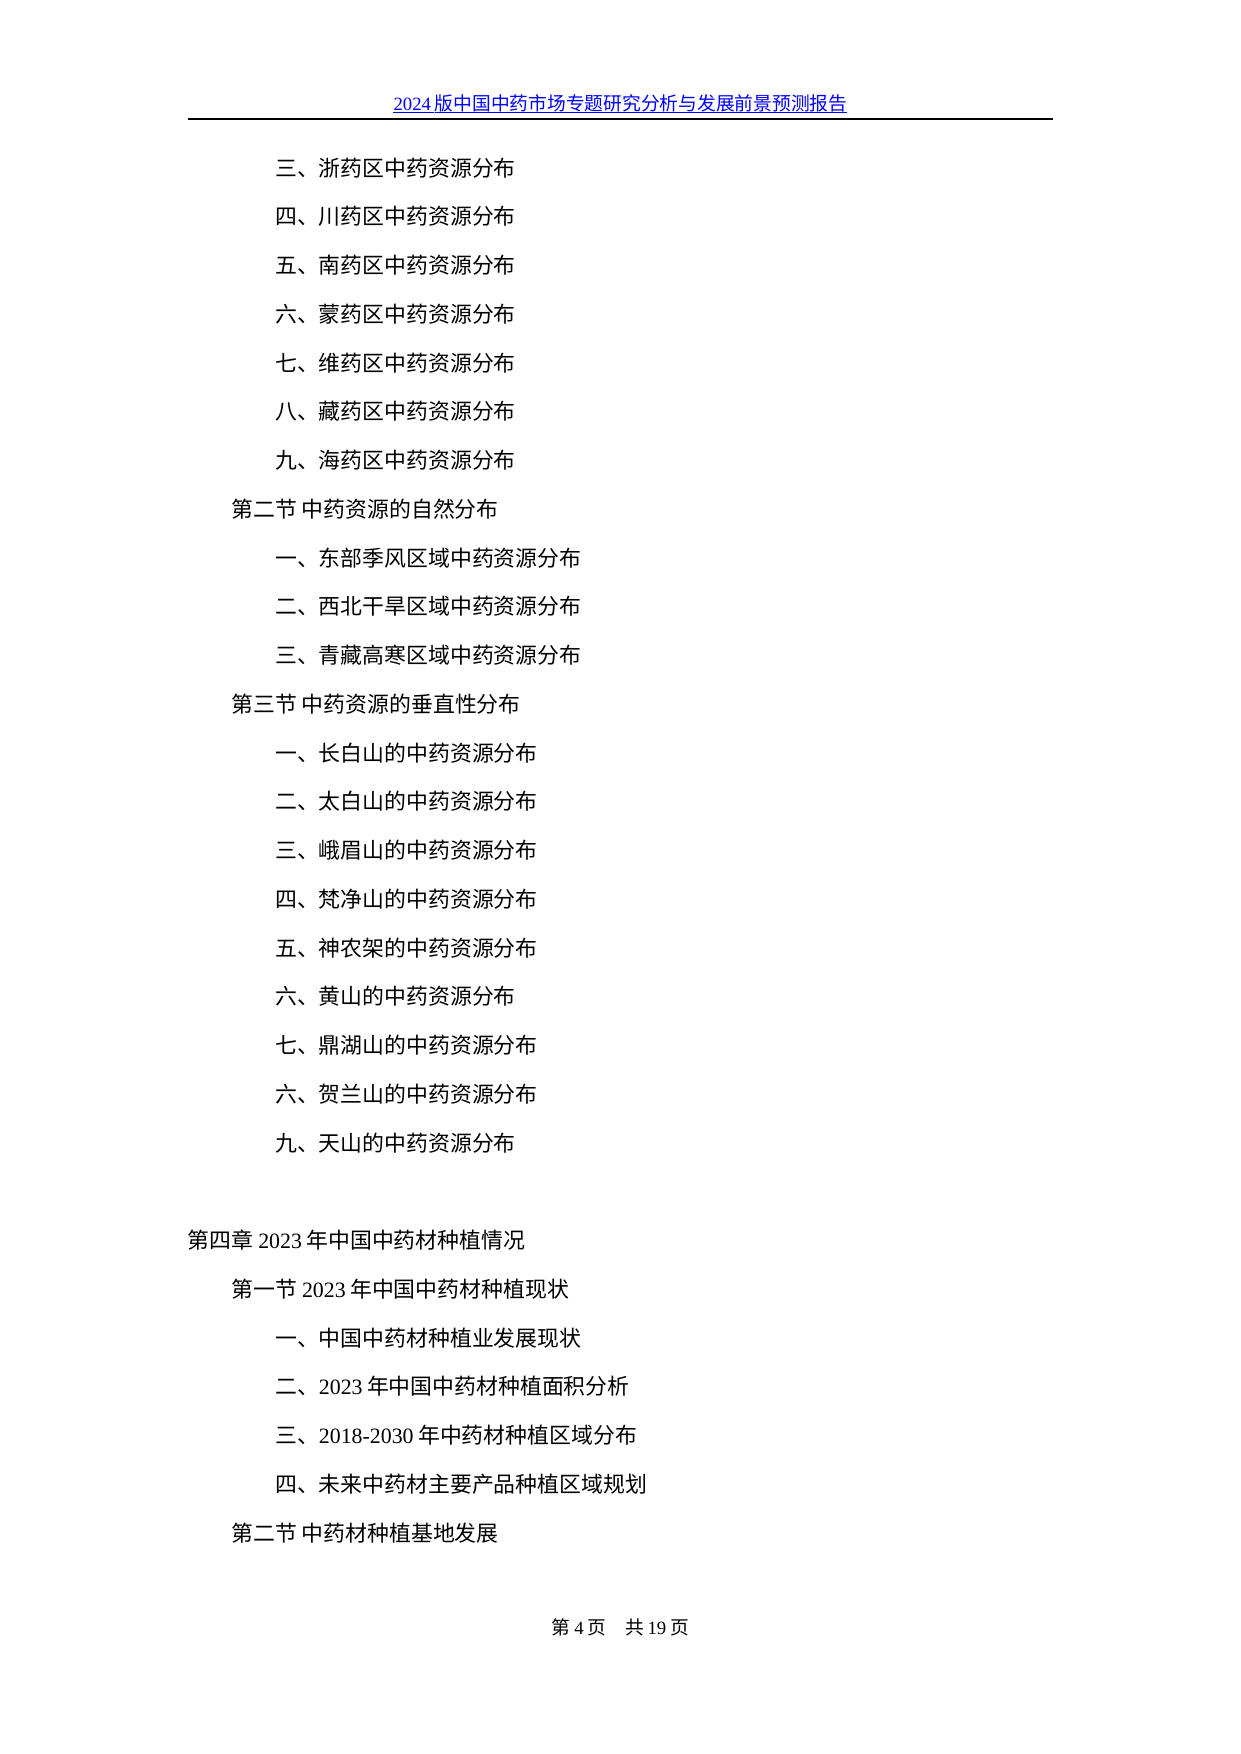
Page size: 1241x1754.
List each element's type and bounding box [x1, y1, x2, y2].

text [187, 150, 1053, 1548]
